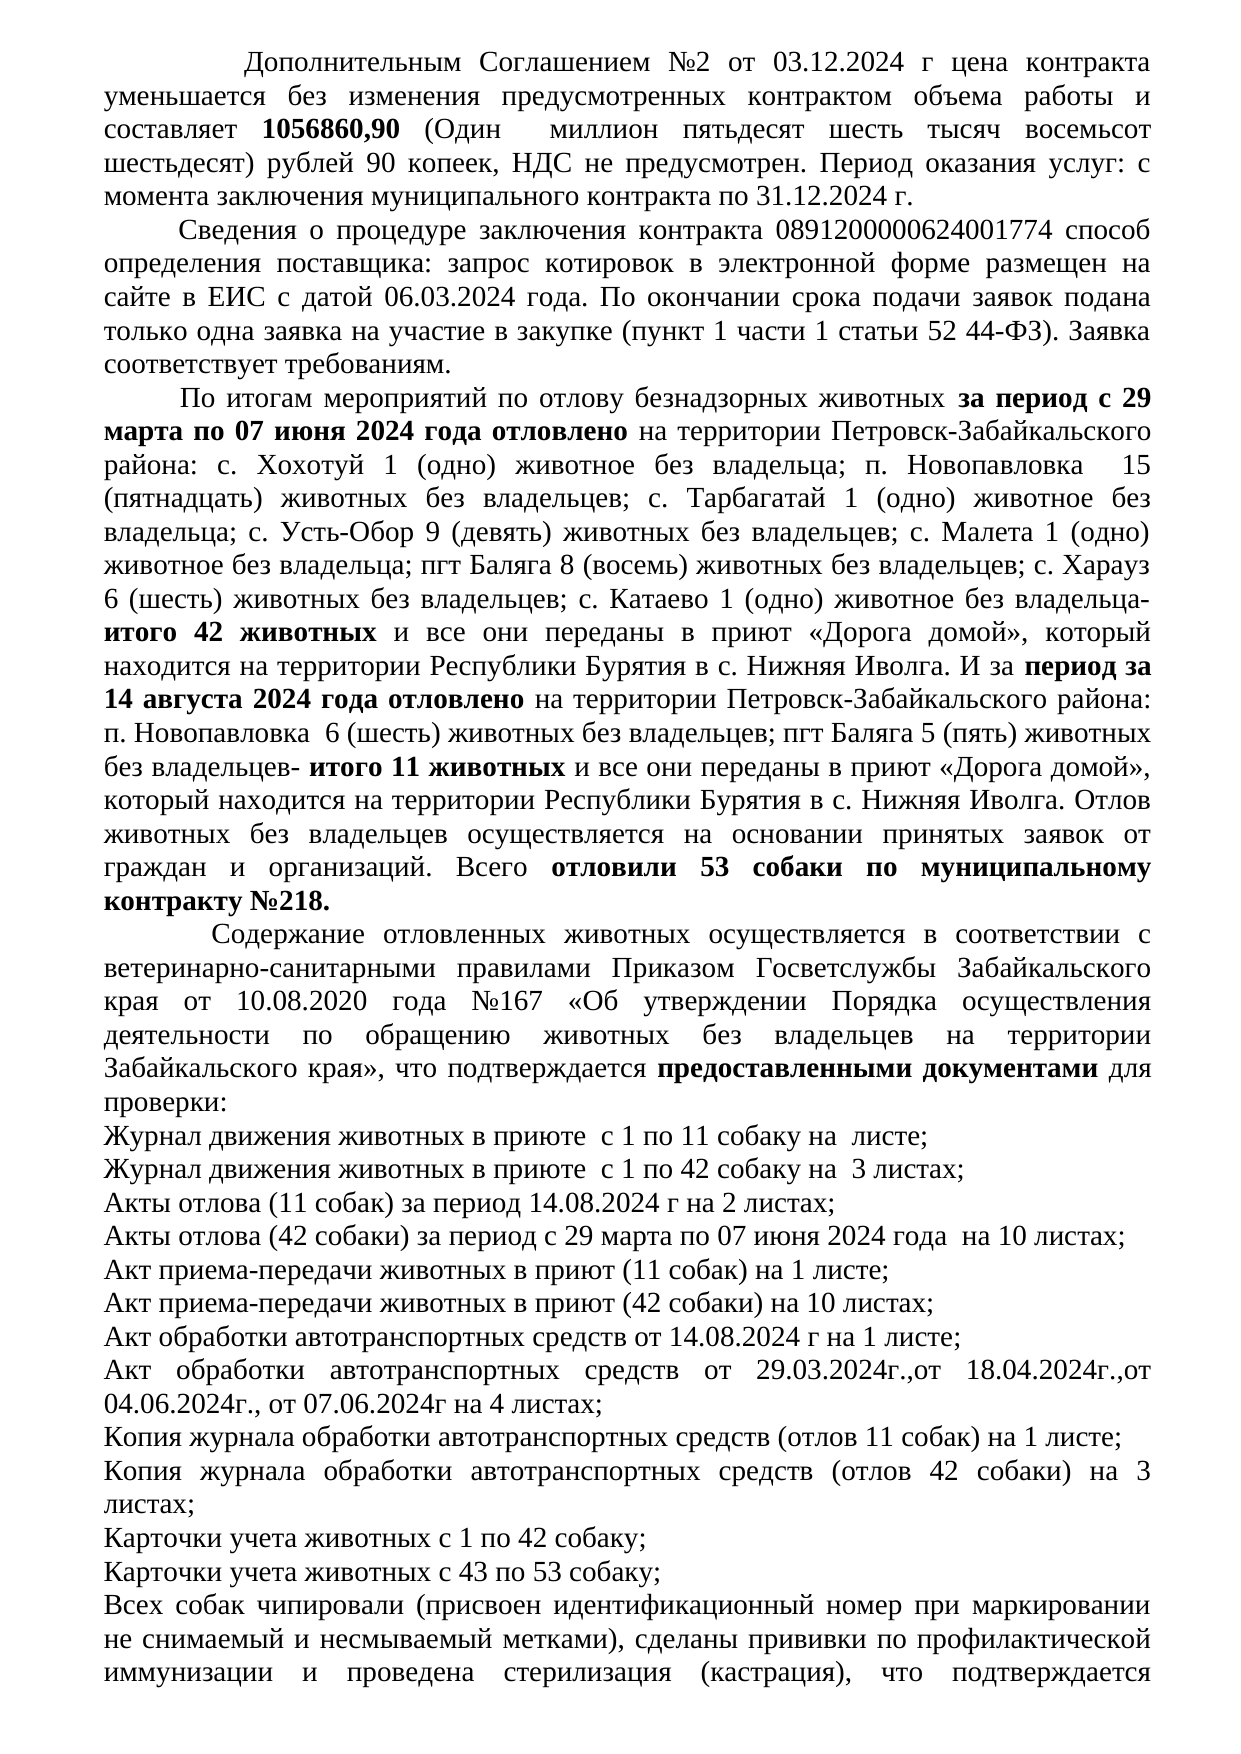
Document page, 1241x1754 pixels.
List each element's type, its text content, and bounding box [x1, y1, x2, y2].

text Журнал движения животных в приюте с 1 по 42 собаку на 3 листах; [103, 1151, 1152, 1185]
text Содержание отловленных животных осуществляется в соответствии с ветеринарно-санитарными правилами Приказом Госветслужбы Забайкальского края от 10.08.2020 года №167 «Об утверждении Порядка осуществления деятельности по обращению животных без владельцев на территории Забайкальского края», что подтверждается предоставленными документами для проверки: [103, 916, 1152, 1118]
text Акт приема-передачи животных в приют (42 собаки) на 10 листах; [103, 1285, 1152, 1319]
text Журнал движения животных в приюте с 1 по 11 собаку на листе; [103, 1118, 1152, 1151]
text Акт обработки автотранспортных средств от 14.08.2024 г на 1 листе; [103, 1319, 1152, 1352]
text Карточки учета животных с 43 по 53 собаку; [103, 1554, 1152, 1587]
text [103, 1587, 1152, 1688]
text Карточки учета животных с 1 по 42 собаку; [103, 1520, 1152, 1554]
text Акт обработки автотранспортных средств от 29.03.2024г.,от 18.04.2024г.,от 04.06.2024г., от 07.06.2024г на 4 листах; [103, 1352, 1152, 1419]
text Копия журнала обработки автотранспортных средств (отлов 11 собак) на 1 листе; [103, 1419, 1152, 1453]
text По итогам мероприятий по отлову безнадзорных животных за период с 29 марта по 07 июня 2024 года отловлено на территории Петровск-Забайкальского района: с. Хохотуй 1 (одно) животное без владельца; п. Новопавловка 15 (пятнадцать) животных без владельцев; с. Тарбагатай 1 (одно) животное без владельца; с. Усть-Обор 9 (девять) животных без владельцев; с. Малета 1 (одно) животное без владельца; пгт Баляга 8 (восемь) животных без владельцев; с. Харауз 6 (шесть) животных без владельцев; с. Катаево 1 (одно) животное без владельца- итого 42 животных и все они переданы в приют «Дорога домой», который находится на территории Республики Бурятия в с. Нижняя Иволга. И за период за 14 августа 2024 года отловлено на территории Петровск-Забайкальского района: п. Новопавловка 6 (шесть) животных без владельцев; пгт Баляга 5 (пять) животных без владельцев- итого 11 животных и все они переданы в приют «Дорога домой», который находится на территории Республики Бурятия в с. Нижняя Иволга. Отлов животных без владельцев осуществляется на основании принятых заявок от граждан и организаций. Всего отловили 53 собаки по муниципальному контракту №218. [103, 380, 1152, 916]
text Акты отлова (42 собаки) за период с 29 марта по 07 июня 2024 года на 10 листах; [103, 1218, 1152, 1252]
text Копия журнала обработки автотранспортных средств (отлов 42 собаки) на 3 листах; [103, 1453, 1152, 1520]
text Акты отлова (11 собак) за период 14.08.2024 г на 2 листах; [103, 1185, 1152, 1218]
text Дополнительным Соглашением №2 от 03.12.2024 г цена контракта уменьшается без изменения предусмотренных контрактом объема работы и составляет 1056860,90 (Один миллион пятьдесят шесть тысяч восемьсот шестьдесят) рублей 90 копеек, НДС не предусмотрен. Период оказания услуг: с момента заключения муниципального контракта по 31.12.2024 г. [103, 44, 1152, 212]
text Акт приема-передачи животных в приют (11 собак) на 1 листе; [103, 1252, 1152, 1285]
text Сведения о процедуре заключения контракта 0891200000624001774 способ определения поставщика: запрос котировок в электронной форме размещен на сайте в ЕИС с датой 06.03.2024 года. По окончании срока подачи заявок подана только одна заявка на участие в закупке (пункт 1 части 1 статьи 52 44-ФЗ). Заявка соответствует требованиям. [103, 212, 1152, 380]
